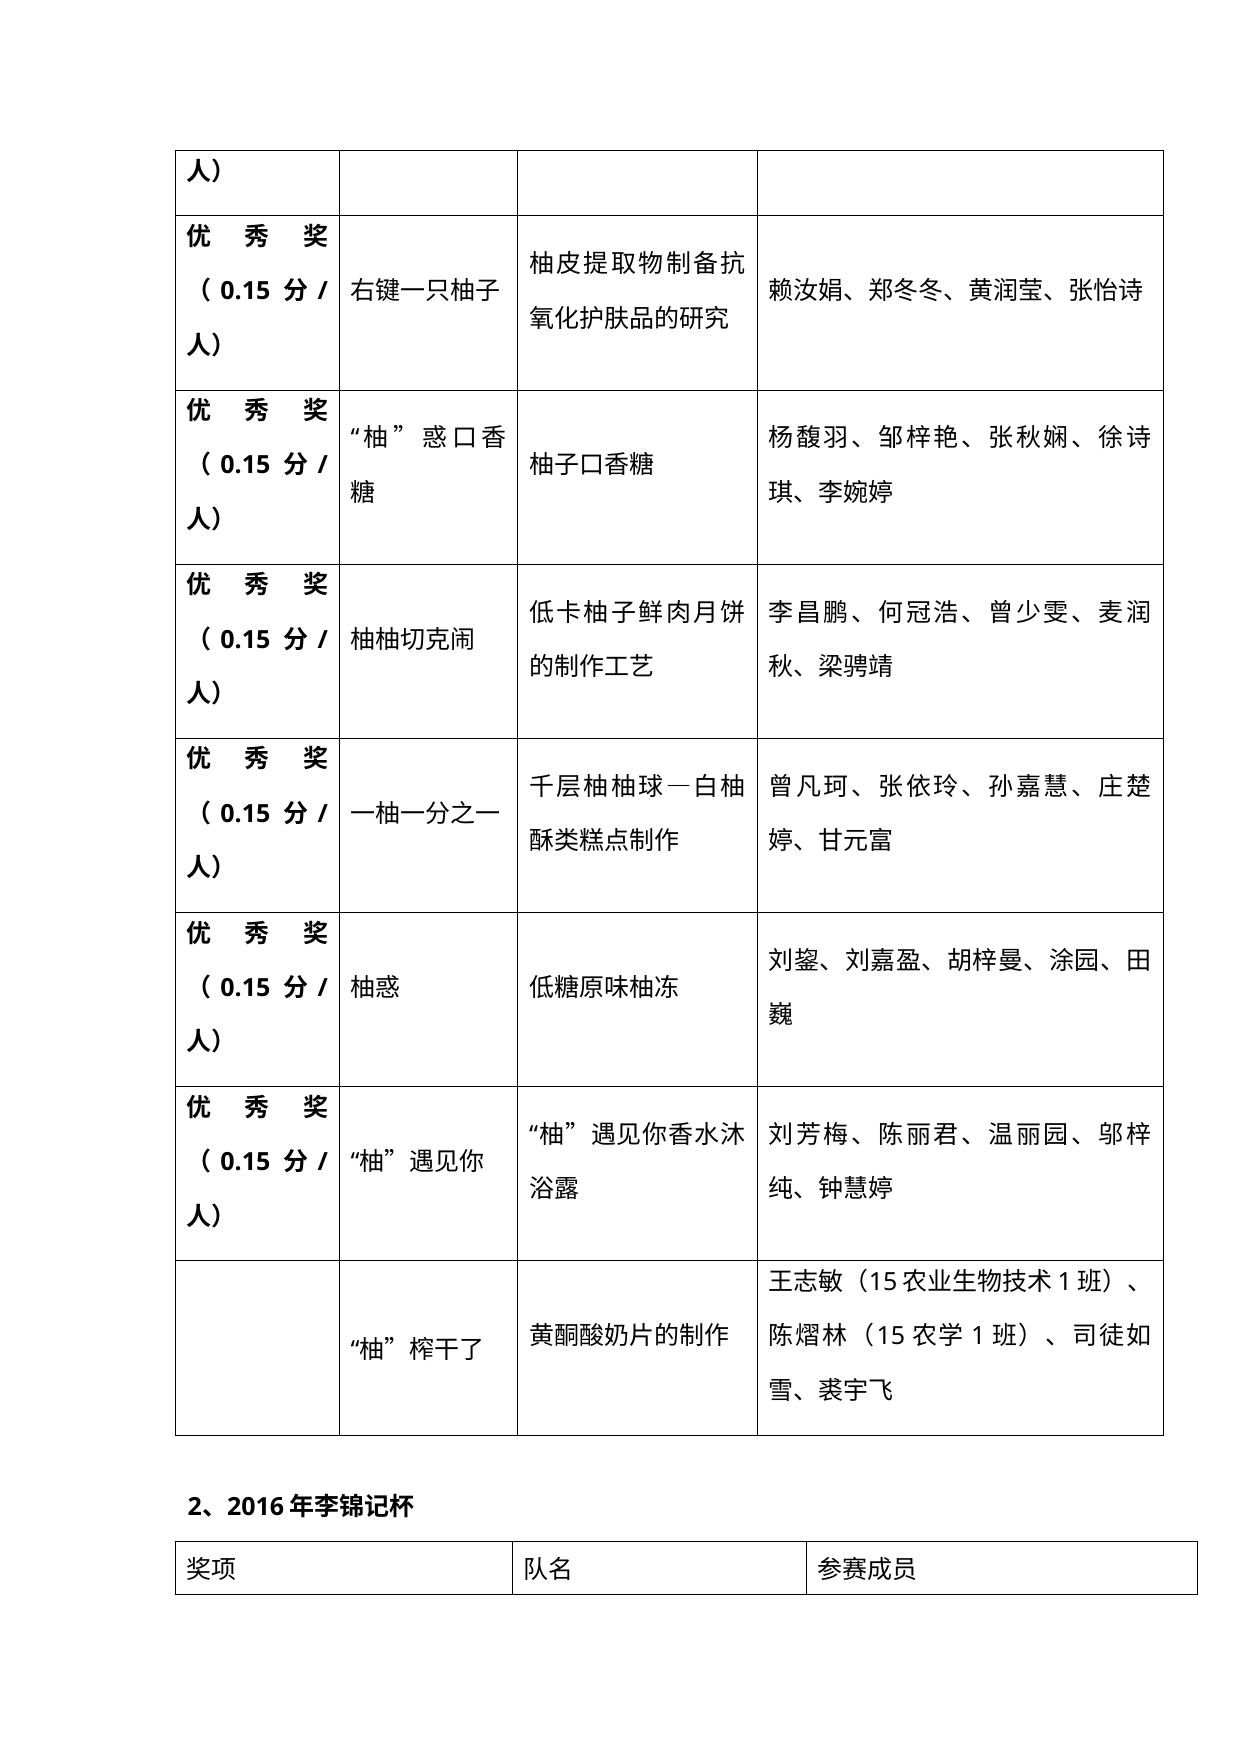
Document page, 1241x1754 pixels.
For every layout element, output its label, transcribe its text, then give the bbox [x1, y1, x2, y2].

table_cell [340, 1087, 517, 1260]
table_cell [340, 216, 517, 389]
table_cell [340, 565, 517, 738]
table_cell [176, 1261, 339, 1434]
text 2、2016年李锦记杯 [187, 1487, 1053, 1523]
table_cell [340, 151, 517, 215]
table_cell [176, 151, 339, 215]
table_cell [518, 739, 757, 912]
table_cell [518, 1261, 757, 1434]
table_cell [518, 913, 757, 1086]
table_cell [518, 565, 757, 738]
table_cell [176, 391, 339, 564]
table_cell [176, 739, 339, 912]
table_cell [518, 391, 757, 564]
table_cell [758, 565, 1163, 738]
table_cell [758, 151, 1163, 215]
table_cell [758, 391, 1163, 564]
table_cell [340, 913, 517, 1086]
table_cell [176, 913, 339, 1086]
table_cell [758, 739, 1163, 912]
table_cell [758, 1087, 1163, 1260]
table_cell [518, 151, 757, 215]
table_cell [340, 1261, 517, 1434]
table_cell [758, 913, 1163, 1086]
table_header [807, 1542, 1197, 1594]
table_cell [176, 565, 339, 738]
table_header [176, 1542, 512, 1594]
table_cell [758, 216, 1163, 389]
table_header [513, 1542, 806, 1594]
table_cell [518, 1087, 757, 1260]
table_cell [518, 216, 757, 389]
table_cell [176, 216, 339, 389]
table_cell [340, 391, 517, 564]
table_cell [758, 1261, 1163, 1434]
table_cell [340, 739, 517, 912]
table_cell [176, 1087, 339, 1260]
